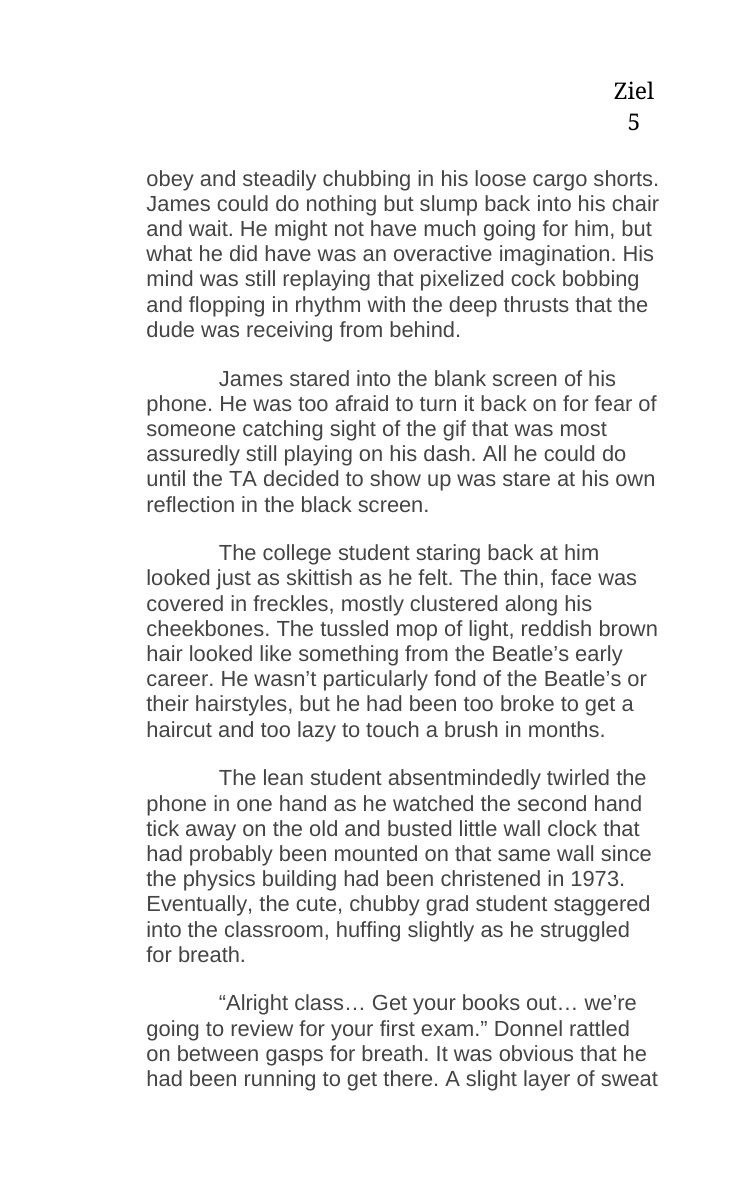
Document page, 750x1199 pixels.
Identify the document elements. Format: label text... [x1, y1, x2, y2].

text The college student staring back at him looked just as skittish as he felt. The thin, face was covered in freckles, mostly clustered along his cheekbones. The tussled mop of light, reddish brown hair looked like something from the Beatle’s early career. He wasn’t particularly fond of the Beatle’s or their hairstyles, but he had been too broke to get a haircut and too lazy to touch a brush in months. [146, 540, 660, 742]
text James stared into the blank screen of his phone. He was too afraid to turn it back on for fear of someone catching sight of the gif that was most assuredly still playing on his dash. All he could do until the TA decided to show up was stare at his own reflection in the black screen. [146, 365, 660, 517]
text The lean student absentmindedly twirled the phone in one hand as he watched the second hand tick away on the old and busted little wall clock that had probably been mounted on that same wall since the physics building had been christened in 1973. Eventually, the cute, chubby grad student staggered into the classroom, huffing slightly as he struggled for breath. [146, 765, 660, 967]
